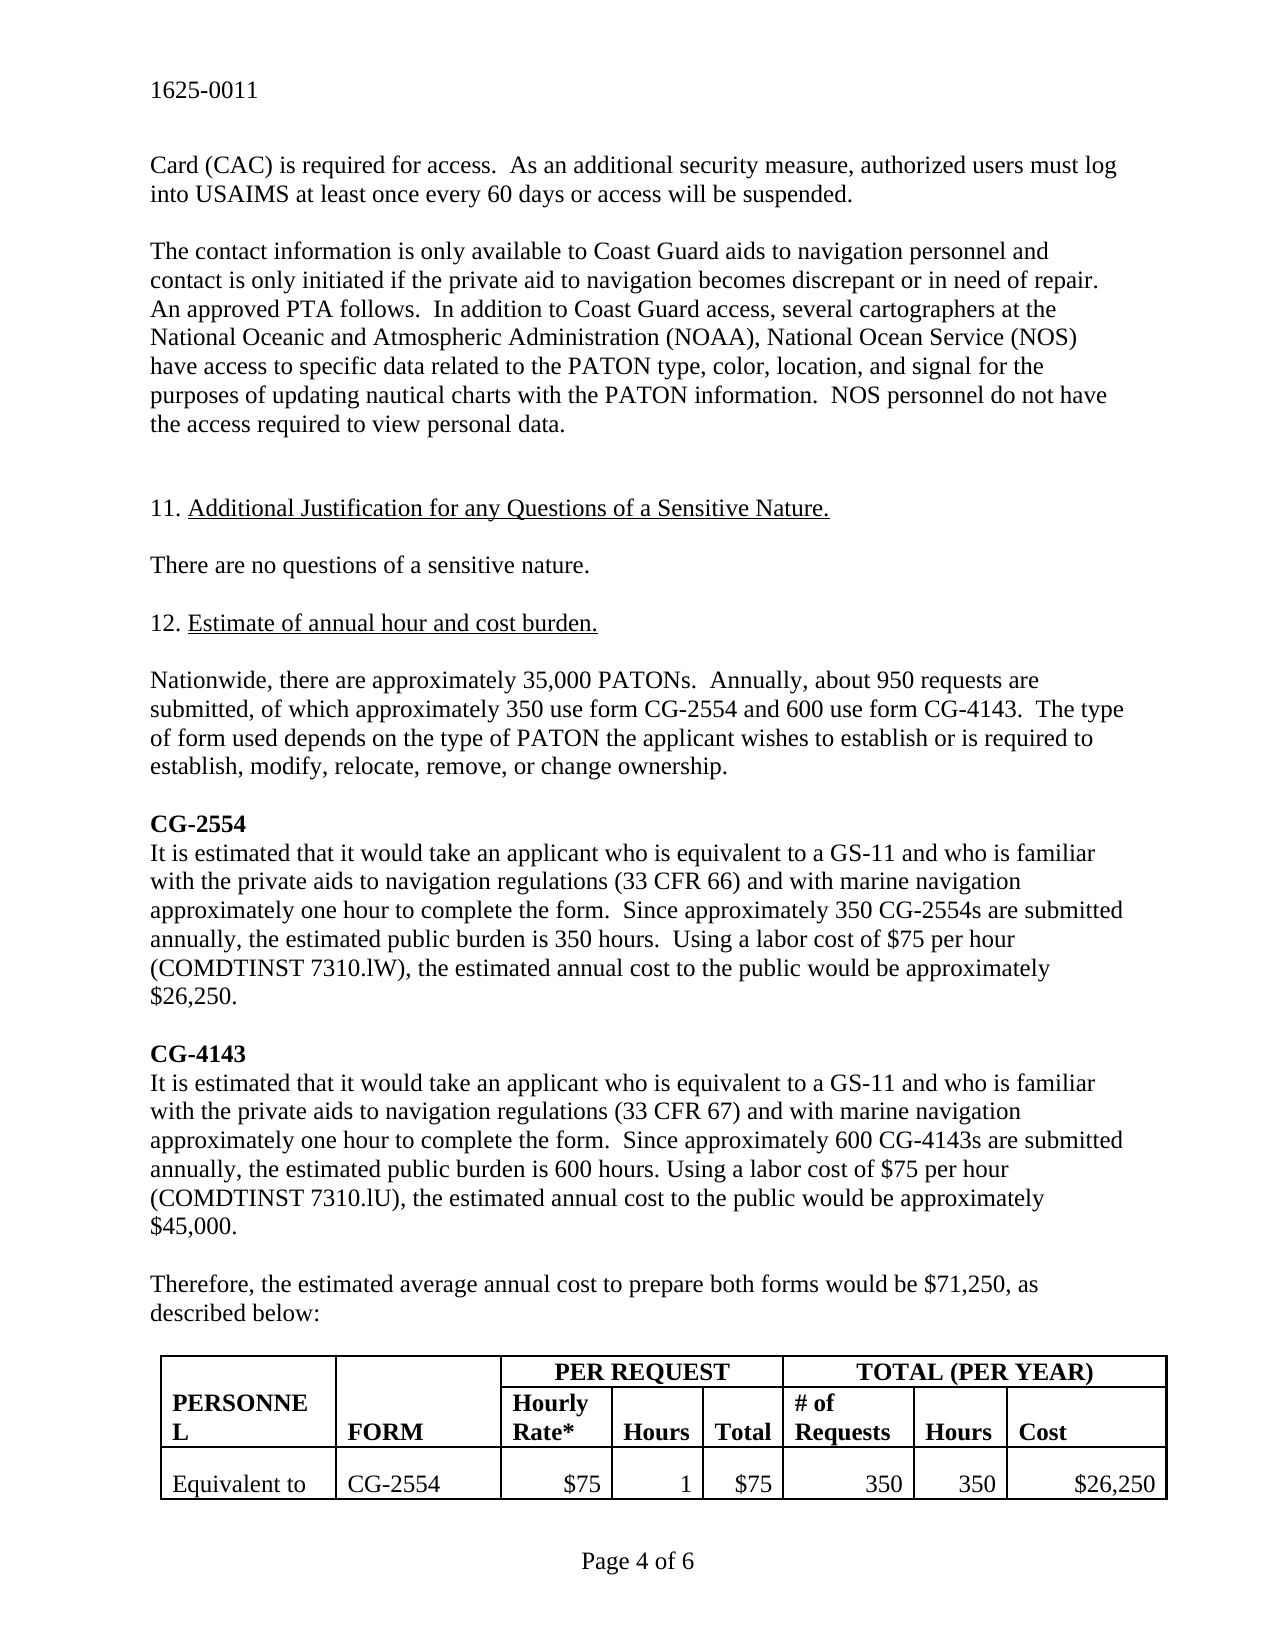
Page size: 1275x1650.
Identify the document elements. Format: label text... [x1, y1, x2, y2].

table_cell Hours [915, 1388, 1006, 1446]
text CG-4143 [150, 1039, 1125, 1068]
text There are no questions of a sensitive nature. [150, 550, 1125, 579]
text CG-2554 [150, 809, 1125, 838]
table_cell Hourly Rate* [502, 1388, 611, 1446]
text It is estimated that it would take an applicant who is equivalent to a GS-11 and who is familiar with the private aids to navigation regulations (33 CFR 67) and with marine navigation approximately one hour to complete the form. Since approximately 600 CG-4143s are submitted annually, the estimated public burden is 600 hours. Using a labor cost of $75 per hour (COMDTINST 7310.lU), the estimated annual cost to the public would be approximately $45,000. [150, 1068, 1125, 1240]
table_cell $26,250 [1008, 1448, 1165, 1498]
list Additional Justification for any Questions of a Sensitive Nature. [150, 493, 1125, 521]
text Therefore, the estimated average annual cost to prepare both forms would be $71,250, as described below: [150, 1269, 1125, 1326]
text Nationwide, there are approximately 35,000 PATONs. Annually, about 950 requests are submitted, of which approximately 350 use form CG-2554 and 600 use form CG-4143. The type of form used depends on the type of PATON the applicant wishes to establish or is required to establish, modify, relocate, remove, or change ownership. [150, 665, 1125, 780]
table_cell $75 [502, 1448, 611, 1498]
table_cell CG-2554 [337, 1448, 500, 1498]
table_cell 350 [915, 1448, 1006, 1498]
table_cell 1 [613, 1448, 702, 1498]
table_cell $75 [704, 1448, 782, 1498]
table_cell 350 [784, 1448, 913, 1498]
table_cell # of Requests [784, 1388, 913, 1446]
table_cell Cost [1008, 1388, 1165, 1446]
table_cell Total [704, 1388, 782, 1446]
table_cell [162, 1448, 335, 1498]
text The contact information is only available to Coast Guard aids to navigation personnel and contact is only initiated if the private aid to navigation becomes discrepant or in need of repair. An approved PTA follows. In addition to Coast Guard access, several cartographers at the National Oceanic and Atmospheric Administration (NOAA), National Ocean Service (NOS) have access to specific data related to the PATON type, color, location, and signal for the purposes of updating nautical charts with the PATON information. NOS personnel do not have the access required to view personal data. [150, 236, 1125, 437]
text It is estimated that it would take an applicant who is equivalent to a GS-11 and who is familiar with the private aids to navigation regulations (33 CFR 66) and with marine navigation approximately one hour to complete the form. Since approximately 350 CG-2554s are submitted annually, the estimated public burden is 350 hours. Using a labor cost of $75 per hour (COMDTINST 7310.lW), the estimated annual cost to the public would be approximately $26,250. [150, 838, 1125, 1010]
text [150, 150, 1125, 207]
table_header PER REQUEST [502, 1357, 782, 1386]
table_header TOTAL (PER YEAR) [784, 1357, 1165, 1386]
table_header FORM [337, 1357, 500, 1446]
list Estimate of annual hour and cost burden. [150, 608, 1125, 636]
table_cell Hours [613, 1388, 702, 1446]
table_header PERSONNEL [162, 1357, 335, 1446]
